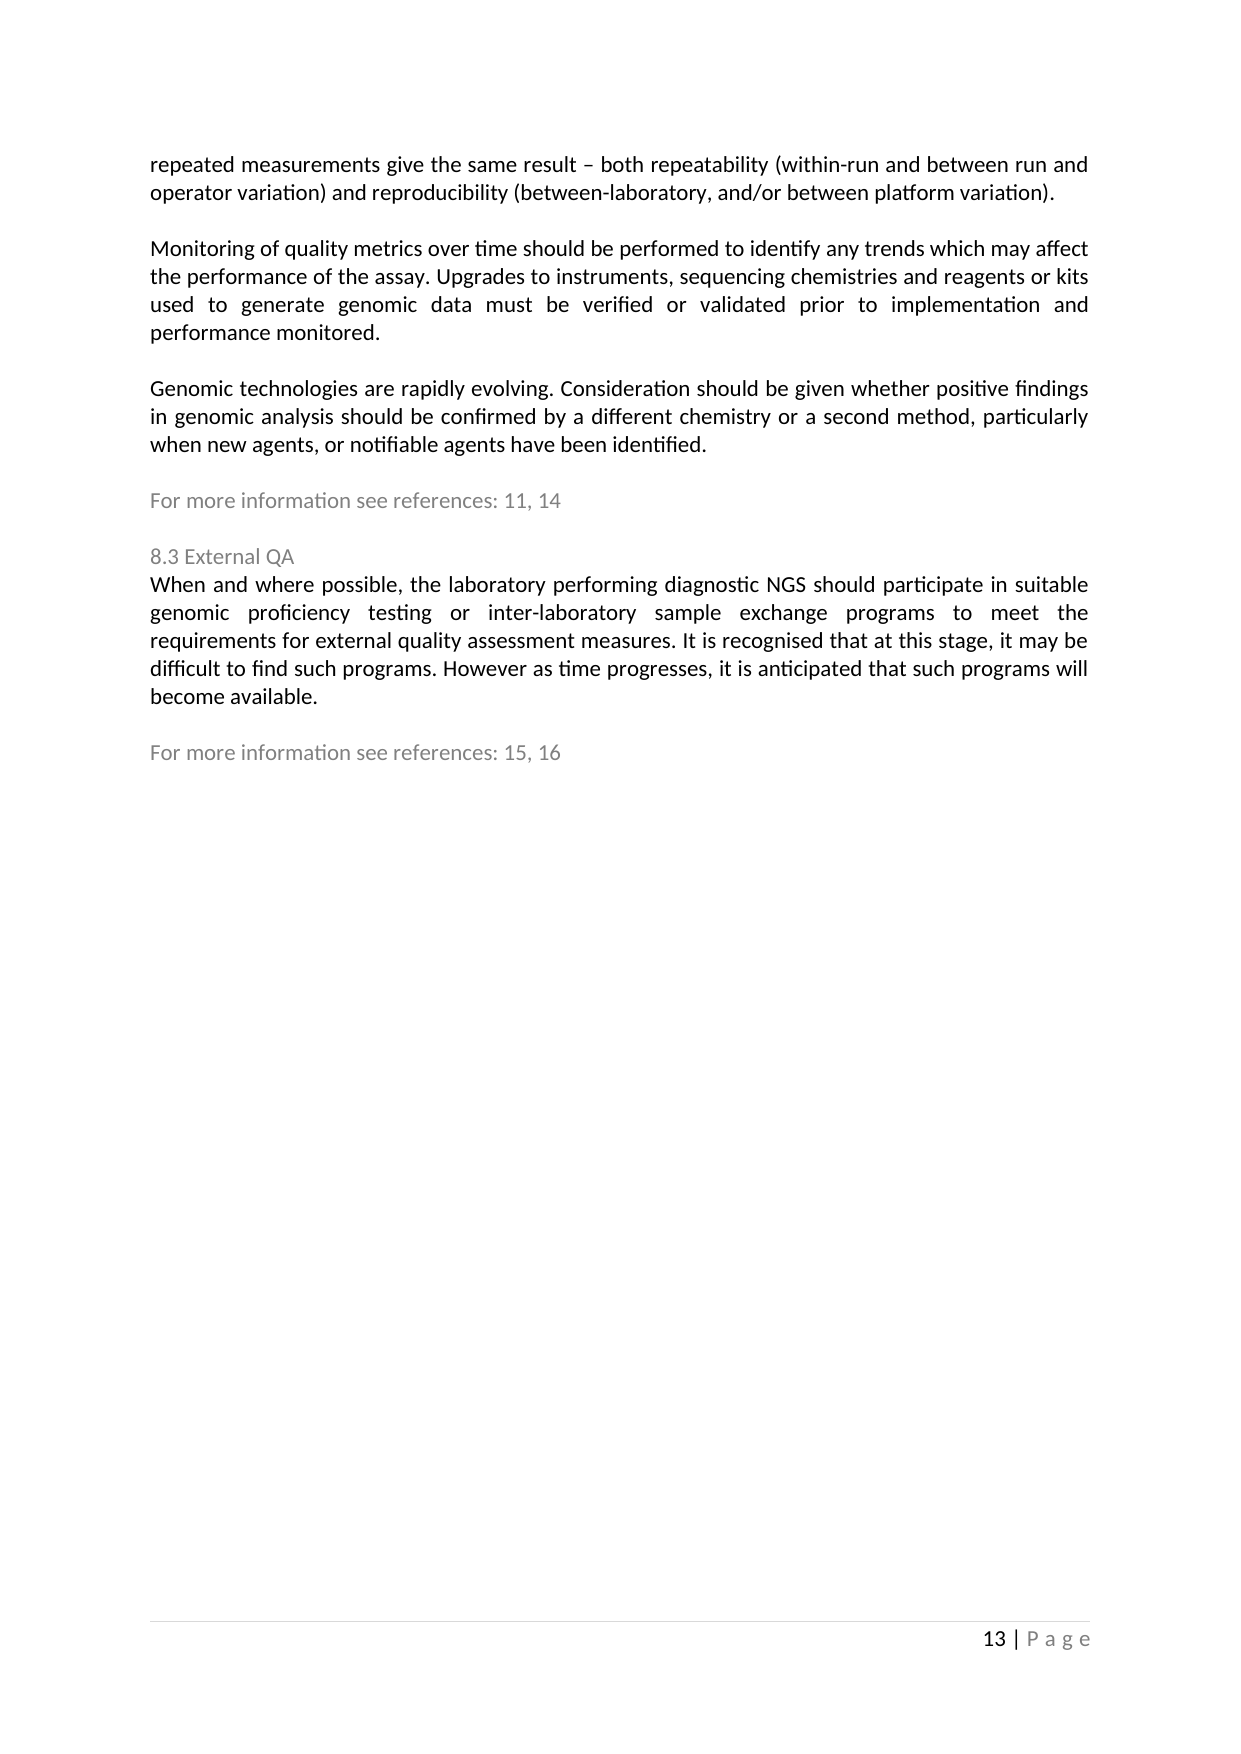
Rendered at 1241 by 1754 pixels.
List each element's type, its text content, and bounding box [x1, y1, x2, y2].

text Monitoring of quality metrics over time should be performed to identify any trends which may affect the performance of the assay. Upgrades to instruments, sequencing chemistries and reagents or kits used to generate genomic data must be verified or validated prior to implementation and performance monitored. [150, 234, 1090, 346]
text For more information see references: 15, 16 [150, 738, 1090, 766]
text For more information see references: 11, 14 [150, 486, 1090, 514]
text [150, 150, 1090, 206]
text When and where possible, the laboratory performing diagnostic NGS should participate in suitable genomic proficiency testing or inter-laboratory sample exchange programs to meet the requirements for external quality assessment measures. It is recognised that at this stage, it may be difficult to find such programs. However as time progresses, it is anticipated that such programs will become available. [150, 570, 1090, 710]
text Genomic technologies are rapidly evolving. Consideration should be given whether positive findings in genomic analysis should be confirmed by a different chemistry or a second method, particularly when new agents, or notifiable agents have been identified. [150, 374, 1090, 458]
text 8.3 External QA [150, 542, 1090, 570]
